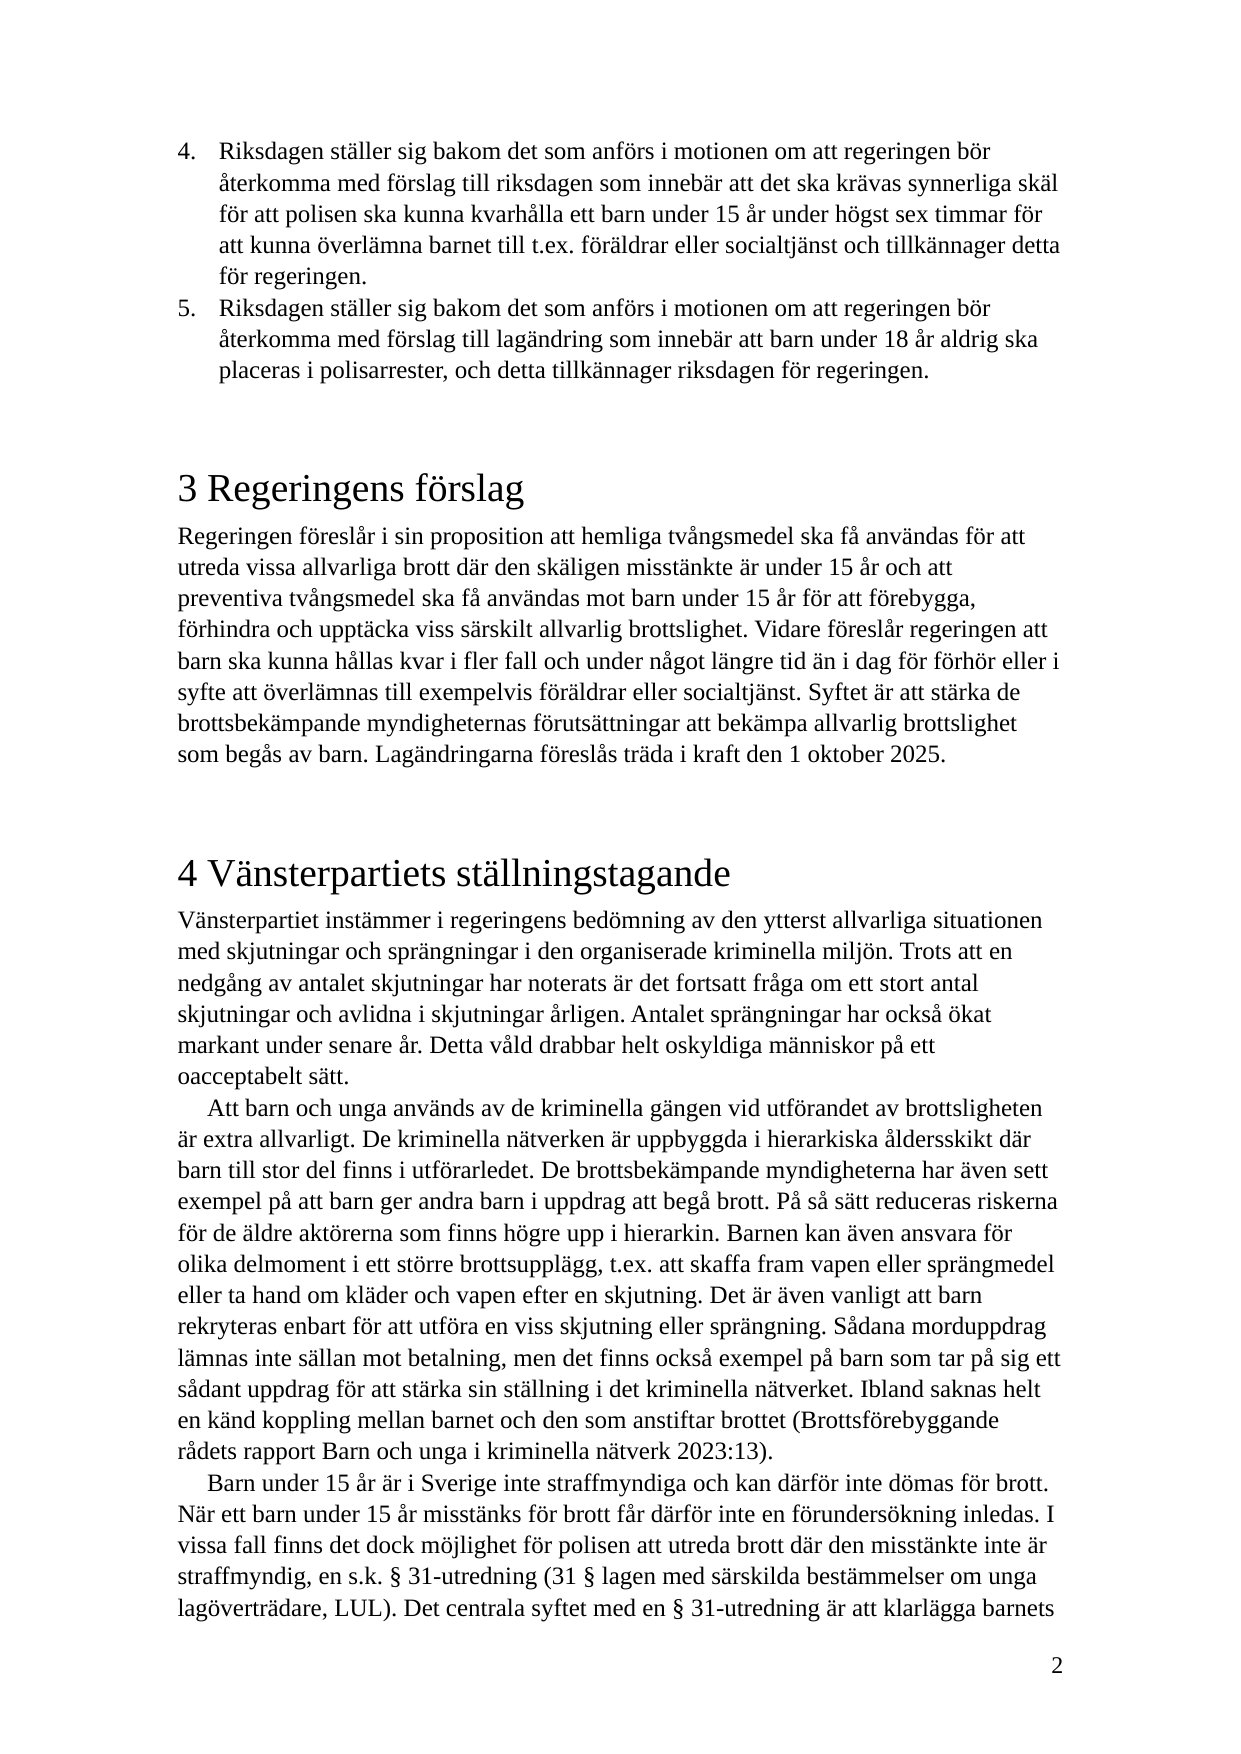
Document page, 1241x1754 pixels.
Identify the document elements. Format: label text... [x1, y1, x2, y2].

text Vänsterpartiet instämmer i regeringens bedömning av den ytterst allvarliga situationen med skjutningar och sprängningar i den organiserade kriminella miljön. Trots att en nedgång av antalet skjutningar har noterats är det fortsatt fråga om ett stort antal skjutningar och avlidna i skjutningar årligen. Antalet sprängningar har också ökat markant under senare år. Detta våld drabbar helt oskyldiga människor på ett oacceptabelt sätt. [177, 903, 1063, 1090]
text Vänsterpartiets ställningstagande [177, 854, 1063, 894]
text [177, 1465, 1063, 1621]
text Att barn och unga används av de kriminella gängen vid utförandet av brottsligheten är extra allvarligt. De kriminella nätverken är uppbyggda i hierarkiska åldersskikt där barn till stor del finns i utförarledet. De brottsbekämpande myndigheterna har även sett exempel på att barn ger andra barn i uppdrag att begå brott. På så sätt reduceras riskerna för de äldre aktörerna som finns högre upp i hierarkin. Barnen kan även ansvara för olika delmoment i ett större brottsupplägg, t.ex. att skaffa fram vapen eller sprängmedel eller ta hand om kläder och vapen efter en skjutning. Det är även vanligt att barn rekryteras enbart för att utföra en viss skjutning eller sprängning. Sådana morduppdrag lämnas inte sällan mot betalning, men det finns också exempel på barn som tar på sig ett sådant uppdrag för att stärka sin ställning i det kriminella nätverket. Ibland saknas helt en känd koppling mellan barnet och den som anstiftar brottet (Brottsförebyggande rådets rapport Barn och unga i kriminella nätverk 2023:13). [177, 1090, 1063, 1465]
text Regeringen föreslår i sin proposition att hemliga tvångsmedel ska få användas för att utreda vissa allvarliga brott där den skäligen misstänkte är under 15 år och att preventiva tvångsmedel ska få användas mot barn under 15 år för att förebygga, förhindra och upptäcka viss särskilt allvarlig brottslighet. Vidare föreslår regeringen att barn ska kunna hållas kvar i fler fall och under något längre tid än i dag för förhör eller i syfte att överlämnas till exempelvis föräldrar eller socialtjänst. Syftet är att stärka de brottsbekämpande myndigheternas förutsättningar att bekämpa allvarlig brottslighet som begås av barn. Lagändringarna föreslås träda i kraft den 1 oktober 2025. [177, 518, 1063, 768]
